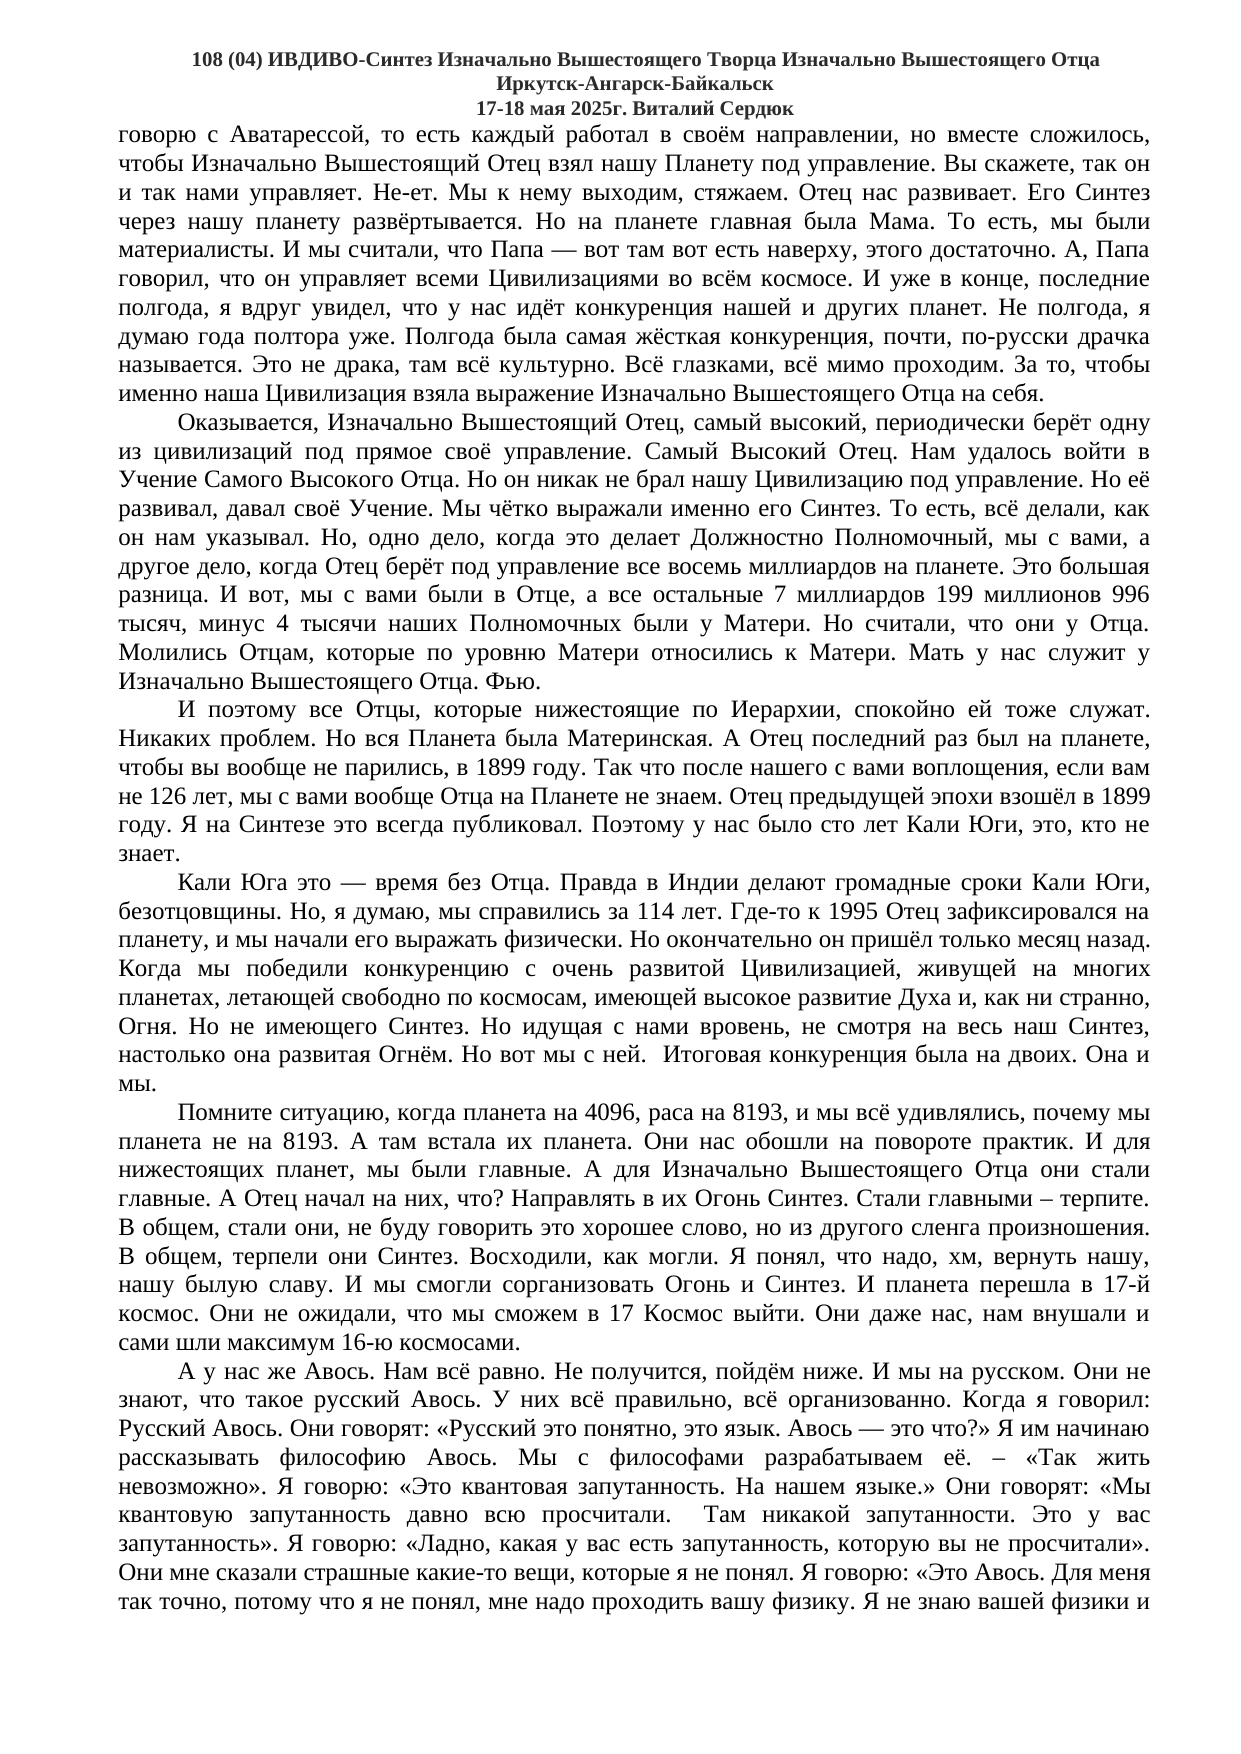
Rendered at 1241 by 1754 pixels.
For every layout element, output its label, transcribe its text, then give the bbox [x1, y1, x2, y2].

text И поэтому все Отцы, которые нижестоящие по Иерархии, спокойно ей тоже служат. Никаких проблем. Но вся Планета была Материнская. А Отец последний раз был на планете, чтобы вы вообще не парились, в 1899 году. Так что после нашего с вами воплощения, если вам не 126 лет, мы с вами вообще Отца на Планете не знаем. Отец предыдущей эпохи взошёл в 1899 году. Я на Синтезе это всегда публиковал. Поэтому у нас было сто лет Кали Юги, это, кто не знает. [118, 694, 1152, 867]
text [118, 119, 1152, 407]
text Кали Юга это — время без Отца. Правда в Индии делают громадные сроки Кали Юги, безотцовщины. Но, я думаю, мы справились за 114 лет. Где-то к 1995 Отец зафиксировался на планету, и мы начали его выражать физически. Но окончательно он пришёл только месяц назад. Когда мы победили конкуренцию с очень развитой Цивилизацией, живущей на многих планетах, летающей свободно по космосам, имеющей высокое развитие Духа и, как ни странно, Огня. Но не имеющего Синтез. Но идущая с нами вровень, не смотря на весь наш Синтез, настолько она развитая Огнём. Но вот мы с ней. Итоговая конкуренция была на двоих. Она и мы. [118, 867, 1152, 1097]
text Помните ситуацию, когда планета на 4096, раса на 8193, и мы всё удивлялись, почему мы планета не на 8193. А там встала их планета. Они нас обошли на повороте практик. И для нижестоящих планет, мы были главные. А для Изначально Вышестоящего Отца они стали главные. А Отец начал на них, что? Направлять в их Огонь Синтез. Стали главными – терпите. В общем, стали они, не буду говорить это хорошее слово, но из другого сленга произношения. В общем, терпели они Синтез. Восходили, как могли. Я понял, что надо, хм, вернуть нашу, нашу былую славу. И мы смогли сорганизовать Огонь и Синтез. И планета перешла в 17-й космос. Они не ожидали, что мы сможем в 17 Космос выйти. Они даже нас, нам внушали и сами шли максимум 16-ю космосами. [118, 1097, 1152, 1356]
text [118, 1356, 1152, 1614]
text Оказывается, Изначально Вышестоящий Отец, самый высокий, периодически берёт одну из цивилизаций под прямое своё управление. Самый Высокий Отец. Нам удалось войти в Учение Самого Высокого Отца. Но он никак не брал нашу Цивилизацию под управление. Но её развивал, давал своё Учение. Мы чётко выражали именно его Синтез. То есть, всё делали, как он нам указывал. Но, одно дело, когда это делает Должностно Полномочный, мы с вами, а другое дело, когда Отец берёт под управление все восемь миллиардов на планете. Это большая разница. И вот, мы с вами были в Отце, а все остальные 7 миллиардов 199 миллионов 996 тысяч, минус 4 тысячи наших Полномочных были у Матери. Но считали, что они у Отца. Молились Отцам, которые по уровню Матери относились к Матери. Мать у нас служит у Изначально Вышестоящего Отца. Фью. [118, 407, 1152, 694]
